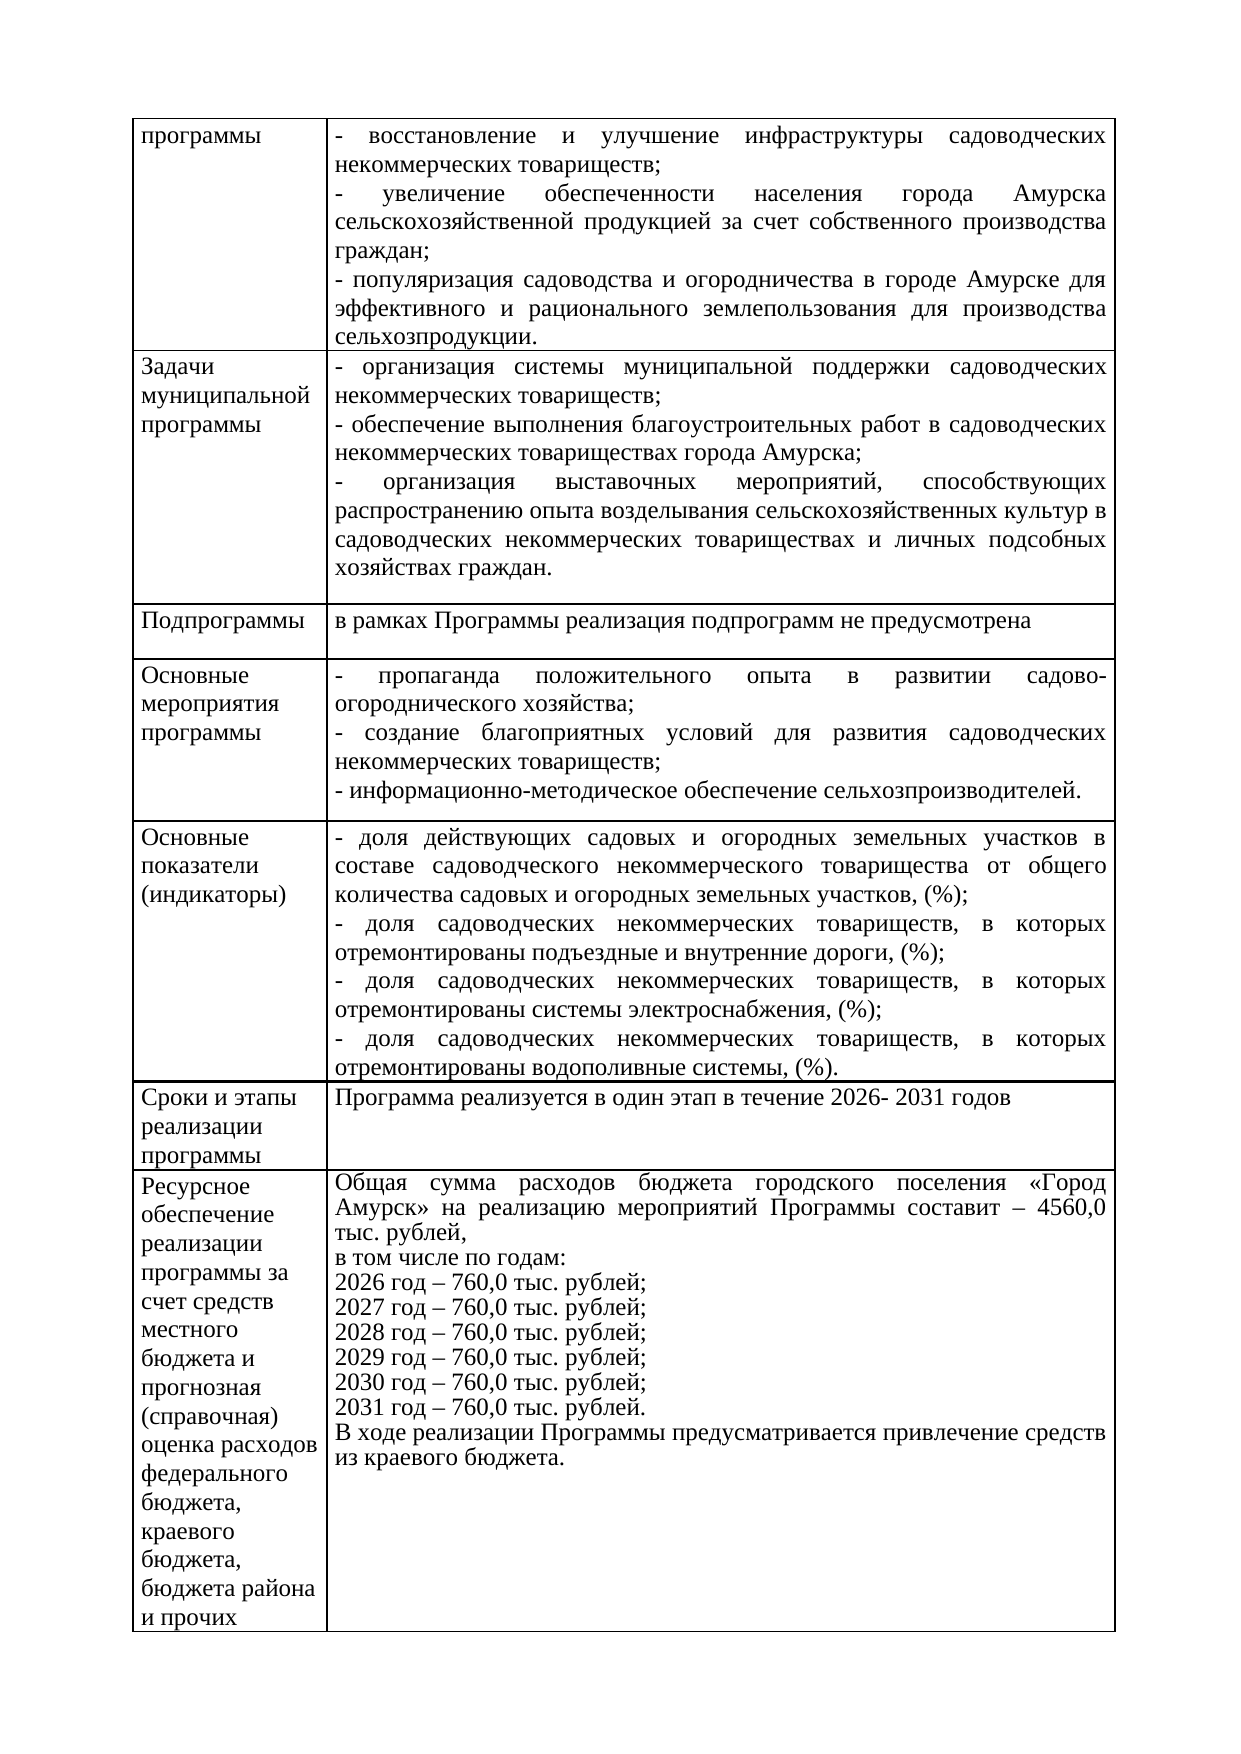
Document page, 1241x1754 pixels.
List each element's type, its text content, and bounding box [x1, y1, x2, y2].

table_cell Сроки и этапы реализации программы [134, 1083, 326, 1169]
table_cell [134, 119, 326, 350]
table_cell Основные мероприятия программы [134, 660, 326, 819]
table_cell - доля действующих садовых и огородных земельных участков в составе садоводческого некоммерческого товарищества от общего количества садовых и огородных земельных участков, (%); - доля садоводческих некоммерческих товариществ, в которых отремонтированы подъездные и внутренние дороги, (%); - доля садоводческих некоммерческих товариществ, в которых отремонтированы системы электроснабжения, (%); - доля садоводческих некоммерческих товариществ, в которых отремонтированы водополивные системы, (%). [328, 822, 1114, 1080]
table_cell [328, 1171, 1114, 1631]
table_cell - организация системы муниципальной поддержки садоводческих некоммерческих товариществ; - обеспечение выполнения благоустроительных работ в садоводческих некоммерческих товариществах города Амурска; - организация выставочных мероприятий, способствующих распространению опыта возделывания сельскохозяйственных культур в садоводческих некоммерческих товариществах и личных подсобных хозяйствах граждан. [328, 351, 1114, 603]
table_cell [134, 1171, 326, 1631]
table_cell в рамках Программы реализация подпрограмм не предусмотрена [328, 605, 1114, 658]
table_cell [328, 119, 1114, 350]
table_cell Задачи муниципальной программы [134, 351, 326, 603]
table_cell Основные показатели (индикаторы) [134, 822, 326, 1080]
table_cell Подпрограммы [134, 605, 326, 658]
table_cell Программа реализуется в один этап в течение 2026- 2031 годов [328, 1083, 1114, 1169]
table_cell - пропаганда положительного опыта в развитии садово-огороднического хозяйства; - создание благоприятных условий для развития садоводческих некоммерческих товариществ; - информационно-методическое обеспечение сельхозпроизводителей. [328, 660, 1114, 819]
